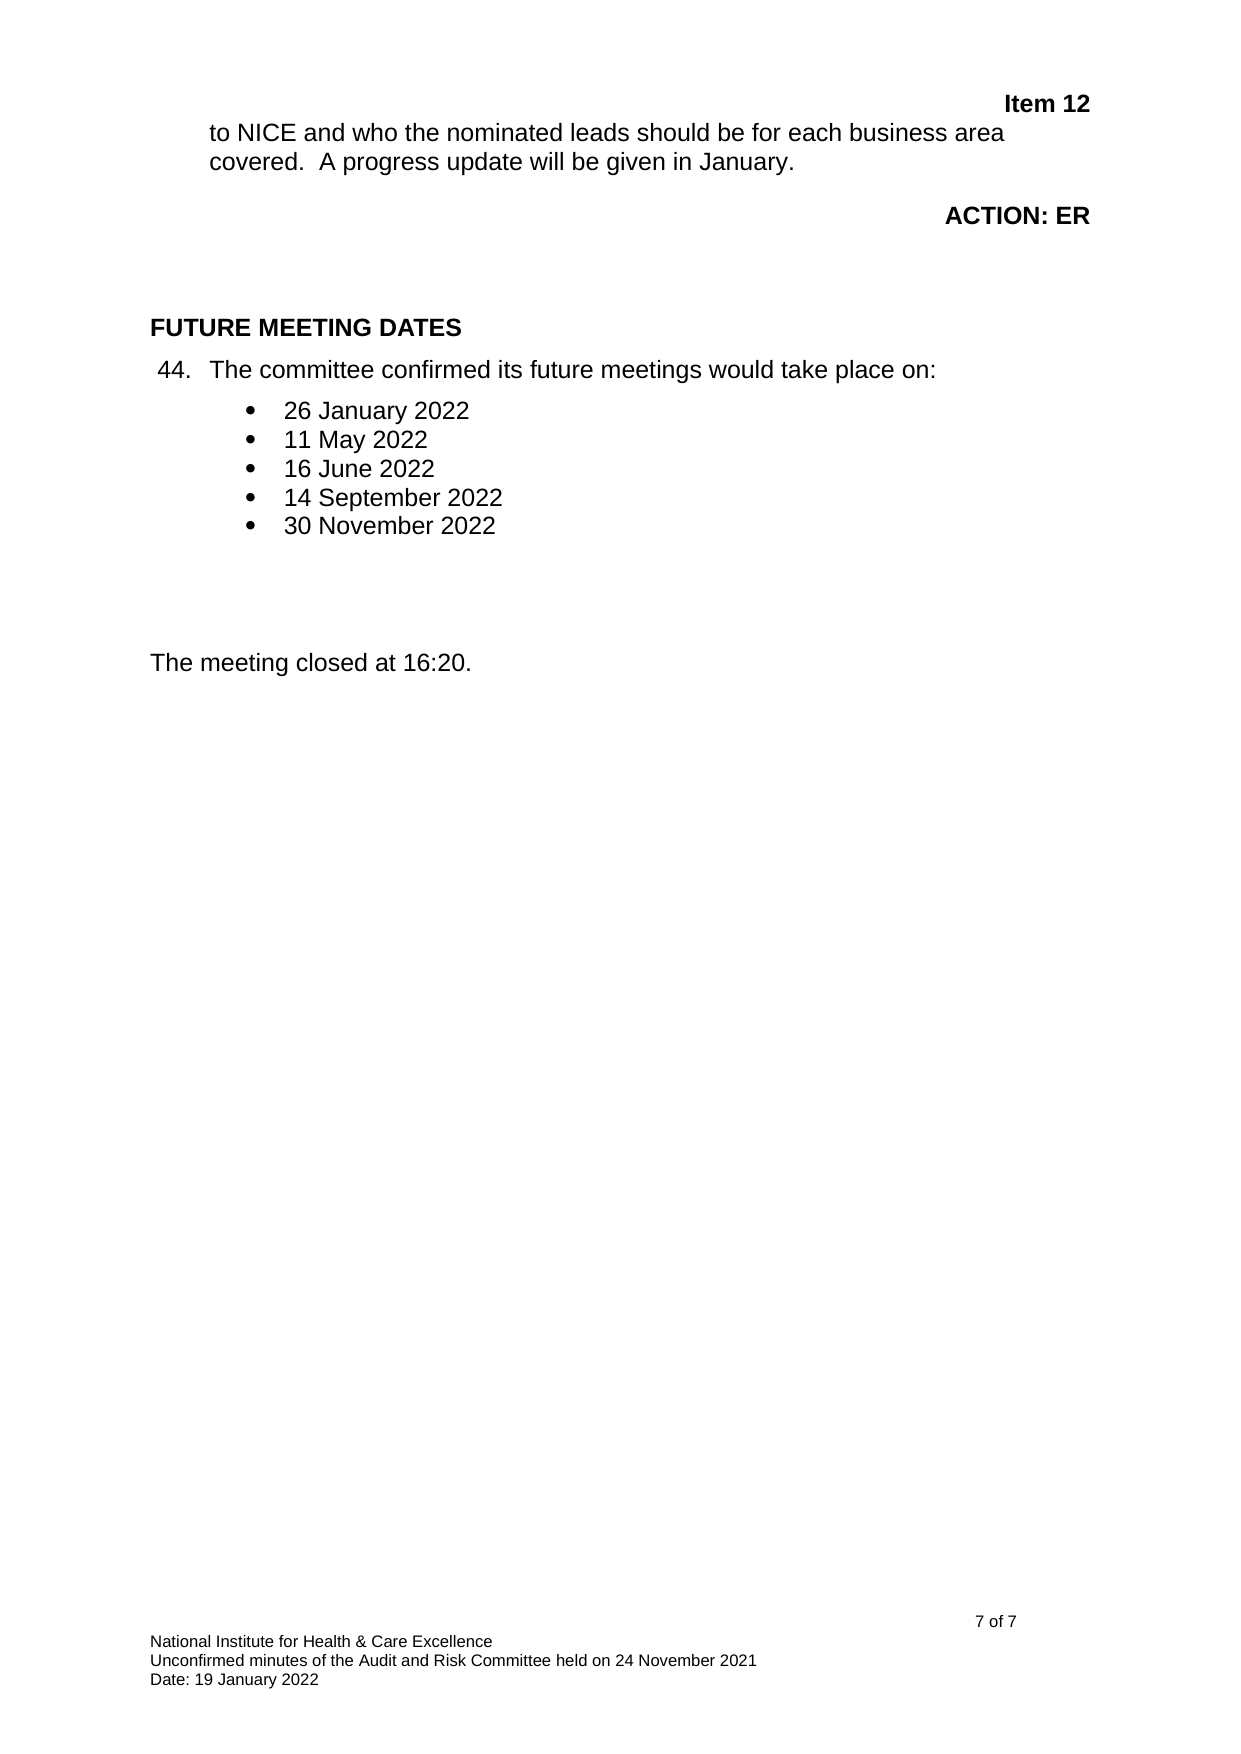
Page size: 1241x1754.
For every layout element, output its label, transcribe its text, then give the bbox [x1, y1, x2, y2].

list 11 May 2022 [246, 425, 1090, 454]
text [157, 118, 1090, 176]
list 30 November 2022 [246, 511, 1090, 540]
list The meeting closed at 16:20. [150, 648, 1090, 676]
list 16 June 2022 [246, 454, 1090, 482]
subtitle FUTURE MEETING DATES [150, 313, 1090, 342]
list ACTION: ER [209, 201, 1090, 229]
text The committee confirmed its future meetings would take place on: [157, 355, 1090, 383]
list 14 September 2022 [246, 482, 1090, 511]
list 26 January 2022 [246, 396, 1090, 425]
